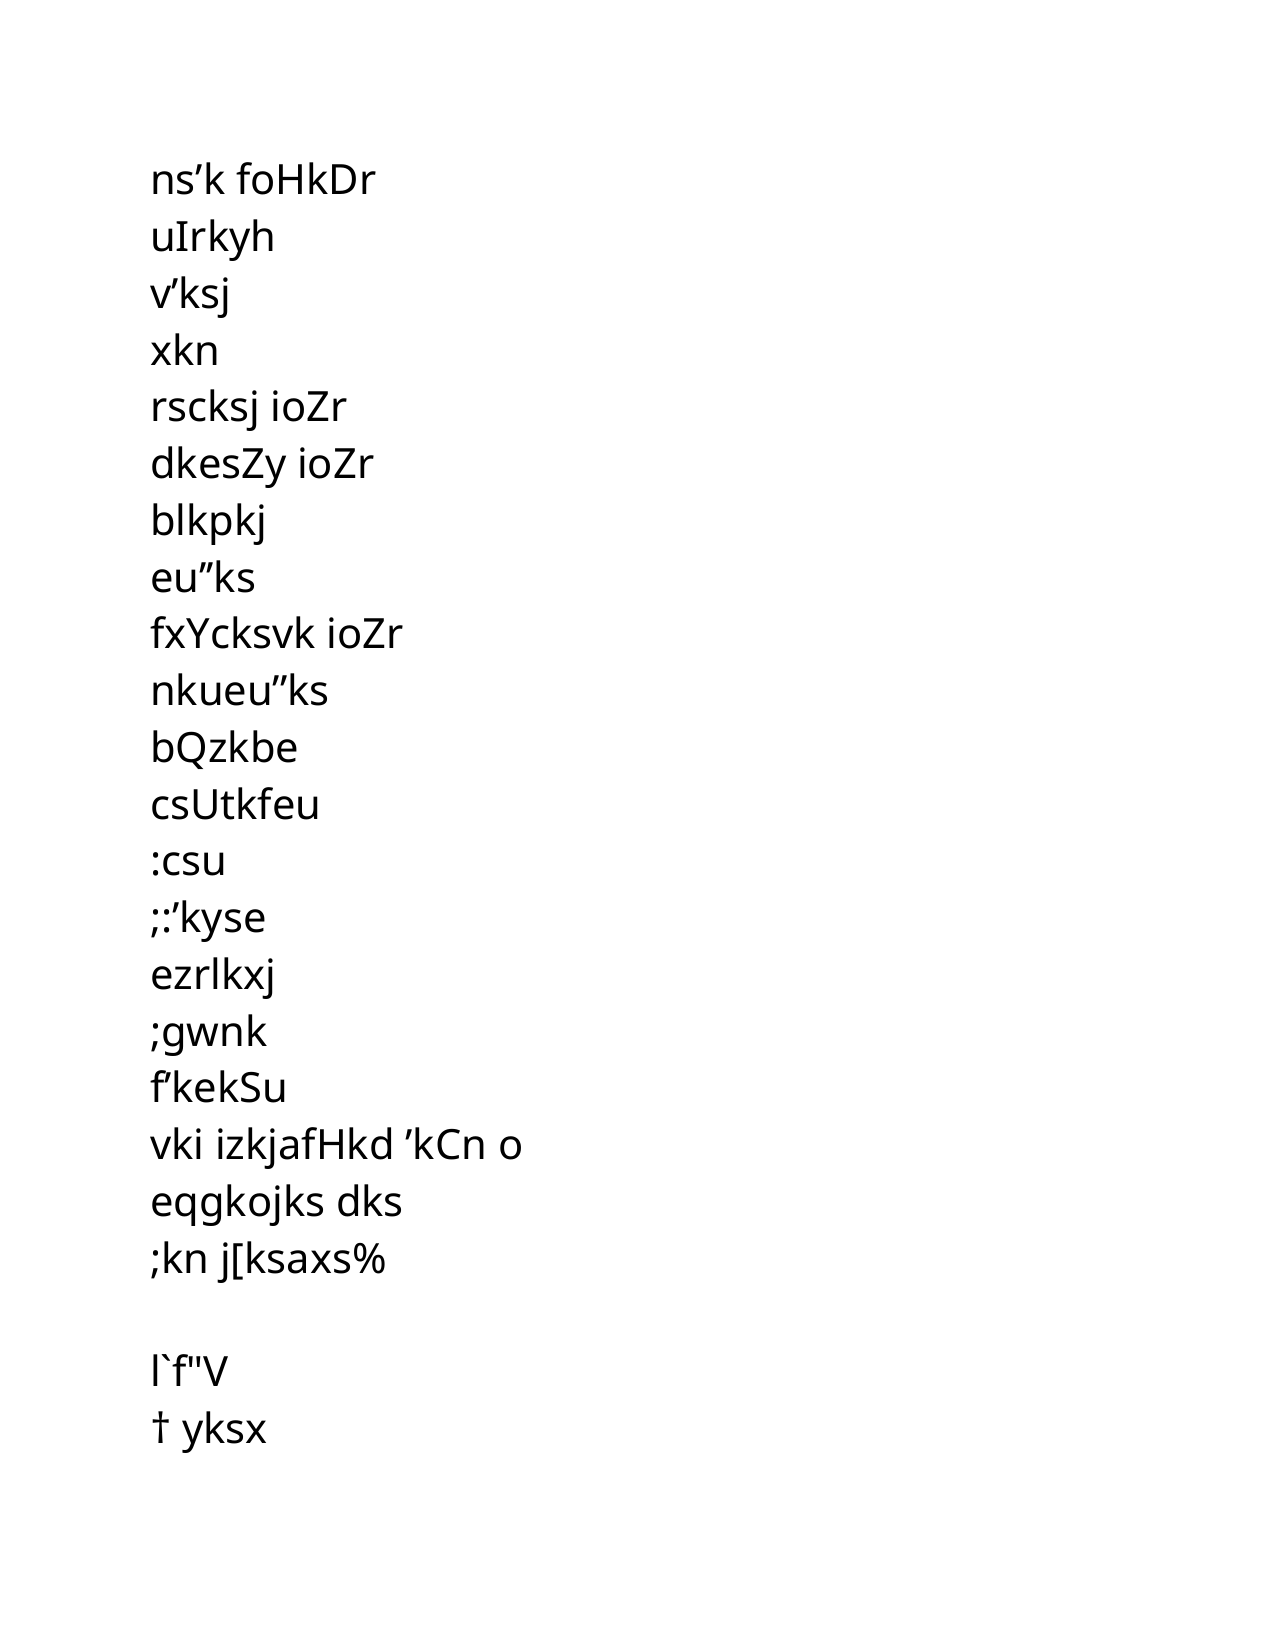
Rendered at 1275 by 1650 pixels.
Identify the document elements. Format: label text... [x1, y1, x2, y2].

text :csu [150, 831, 1125, 888]
text ;:’kyse [150, 888, 1125, 945]
text f’kekSu [150, 1058, 1125, 1115]
text uIrkyh [150, 207, 1125, 263]
text dkesZy ioZr [150, 434, 1125, 491]
text eqgkojks dks [150, 1172, 1125, 1229]
text blkpkj [150, 491, 1125, 547]
text csUtkfeu [150, 774, 1125, 831]
text v’ksj [150, 263, 1125, 320]
text ezrlkxj [150, 945, 1125, 1002]
text † yksx [150, 1399, 1125, 1456]
text eu’’ks [150, 547, 1125, 604]
text bQzkbe [150, 718, 1125, 774]
text vki izkjafHkd ’kCn o [150, 1115, 1125, 1172]
text xkn [150, 320, 1125, 377]
text ;kn j[ksaxs% [150, 1229, 1125, 1285]
text rscksj ioZr [150, 377, 1125, 434]
text ;gwnk [150, 1002, 1125, 1058]
text ns’k foHkDr [150, 150, 1125, 207]
text fxYcksvk ioZr [150, 604, 1125, 661]
text l`f"V [150, 1342, 1125, 1399]
text nkueu’’ks [150, 661, 1125, 718]
